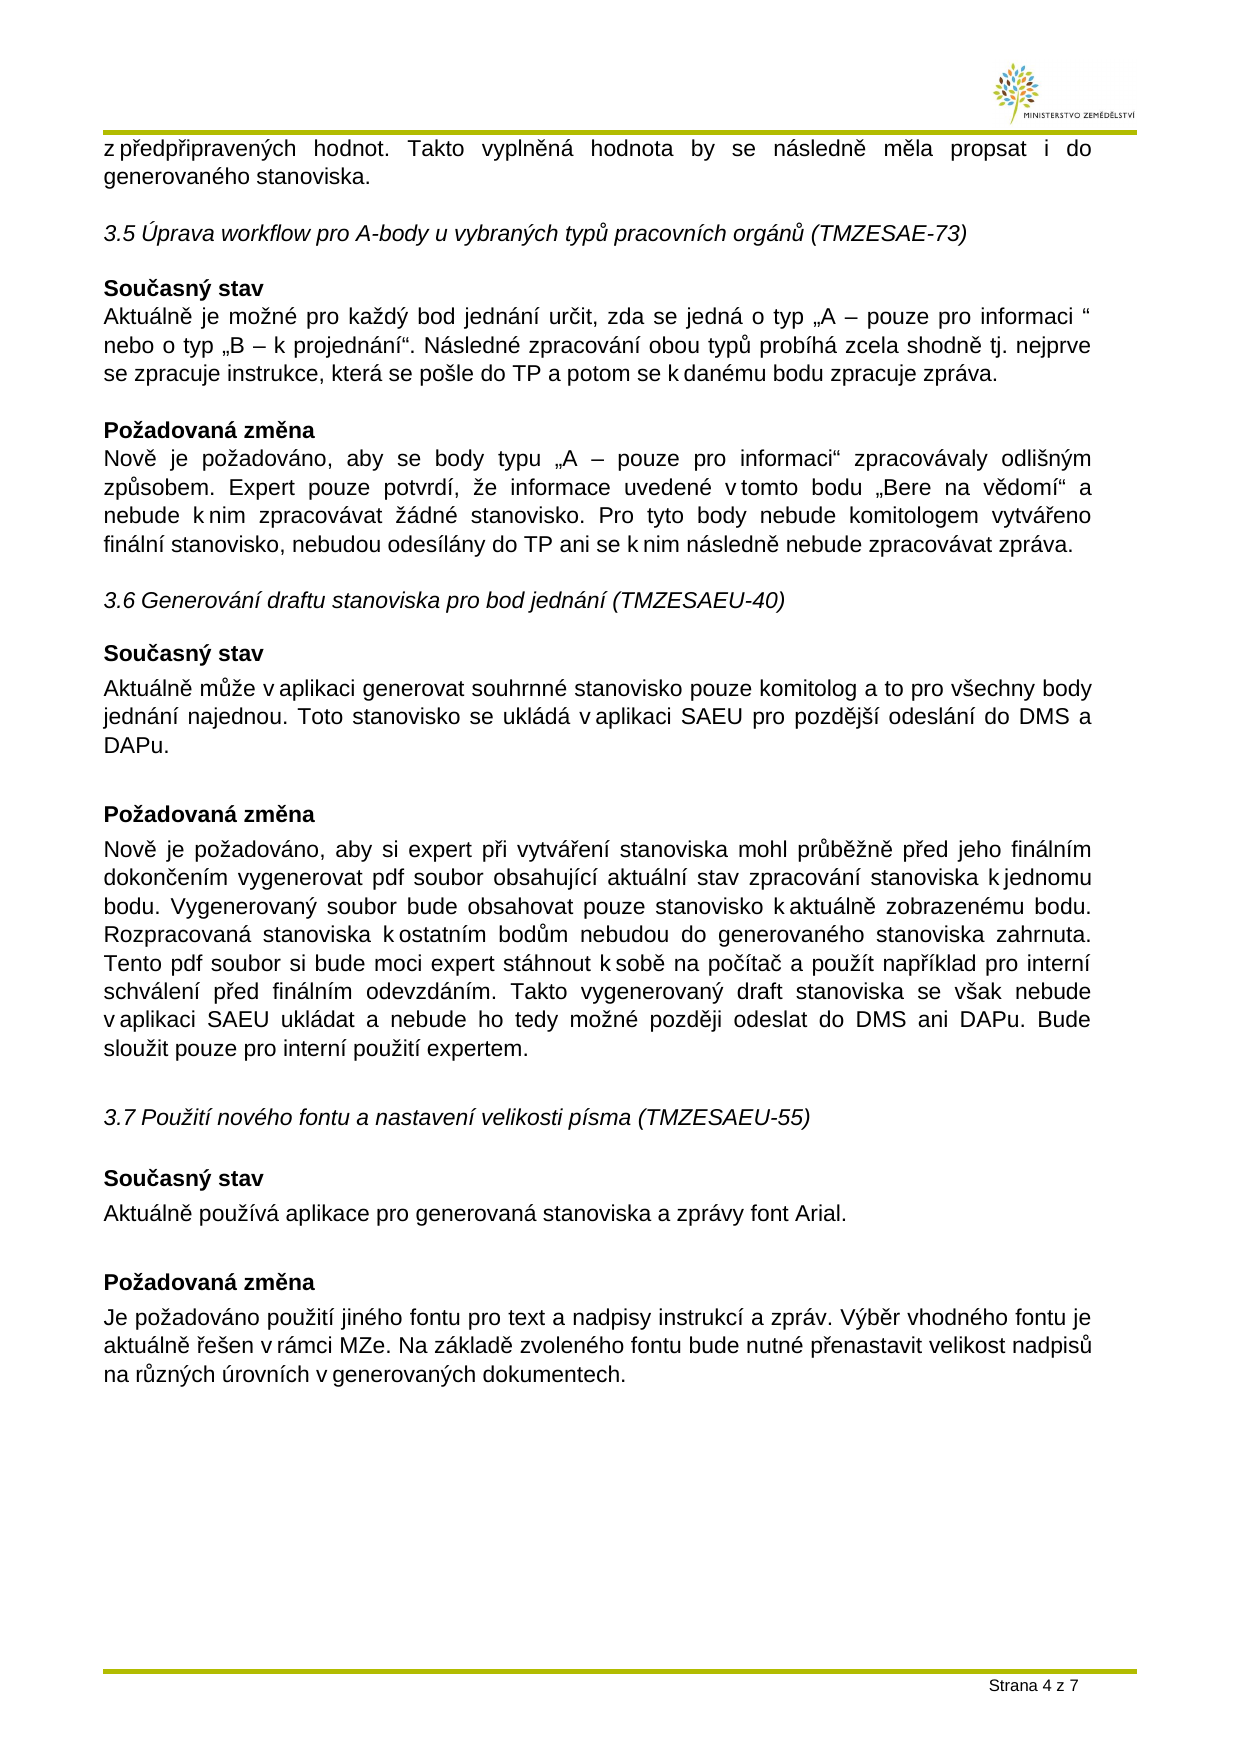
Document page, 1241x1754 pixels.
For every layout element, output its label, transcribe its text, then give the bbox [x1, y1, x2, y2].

subtitle Použití nového fontu a nastavení velikosti písma (TMZESAEU-55) [103, 1104, 1092, 1131]
text Současný stav [103, 275, 1092, 301]
text Aktuálně může v aplikaci generovat souhrnné stanovisko pouze komitolog a to pro všechny body jednání najednou. Toto stanovisko se ukládá v aplikaci SAEU pro pozdější odeslání do DMS a DAPu. [103, 675, 1092, 758]
text Současný stav [103, 640, 1092, 667]
text Nově je požadováno, aby se body typu „A – pouze pro informaci“ zpracovávaly odlišným způsobem. Expert pouze potvrdí, že informace uvedené v tomto bodu „Bere na vědomí“ a nebude k nim zpracovávat žádné stanovisko. Pro tyto body nebude komitologem vytvářeno finální stanovisko, nebudou odesílány do TP ani se k nim následně nebude zpracovávat zpráva. [103, 445, 1092, 557]
text Požadovaná změna [103, 417, 1092, 443]
subtitle Generování draftu stanoviska pro bod jednání (TMZESAEU-40) [103, 587, 1092, 614]
text Požadovaná změna [103, 801, 1092, 827]
text Nově je požadováno, aby si expert při vytváření stanoviska mohl průběžně před jeho finálním dokončením vygenerovat pdf soubor obsahující aktuální stav zpracování stanoviska k jednomu bodu. Vygenerovaný soubor bude obsahovat pouze stanovisko k aktuálně zobrazenému bodu. Rozpracovaná stanoviska k ostatním bodům nebudou do generovaného stanoviska zahrnuta. Tento pdf soubor si bude moci expert stáhnout k sobě na počítač a použít například pro interní schválení před finálním odevzdáním. Takto vygenerovaný draft stanoviska se však nebude v aplikaci SAEU ukládat a nebude ho tedy možné později odeslat do DMS ani DAPu. Bude sloužit pouze pro interní použití expertem. [103, 836, 1092, 1061]
subtitle Úprava workflow pro A-body u vybraných typů pracovních orgánů (TMZESAE-73) [103, 220, 1092, 246]
text Současný stav [103, 1165, 1092, 1192]
picture [991, 59, 1137, 128]
text Aktuálně používá aplikace pro generovaná stanoviska a zprávy font Arial. [103, 1200, 1092, 1226]
text Požadovaná změna [103, 1269, 1092, 1296]
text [103, 135, 1092, 189]
text Aktuálně je možné pro každý bod jednání určit, zda se jedná o typ „A – pouze pro informaci “ nebo o typ „B – k projednání“. Následné zpracování obou typů probíhá zcela shodně tj. nejprve se zpracuje instrukce, která se pošle do TP a potom se k danému bodu zpracuje zpráva. [103, 303, 1092, 386]
text Je požadováno použití jiného fontu pro text a nadpisy instrukcí a zpráv. Výběr vhodného fontu je aktuálně řešen v rámci MZe. Na základě zvoleného fontu bude nutné přenastavit velikost nadpisů na různých úrovních v generovaných dokumentech. [103, 1304, 1092, 1387]
